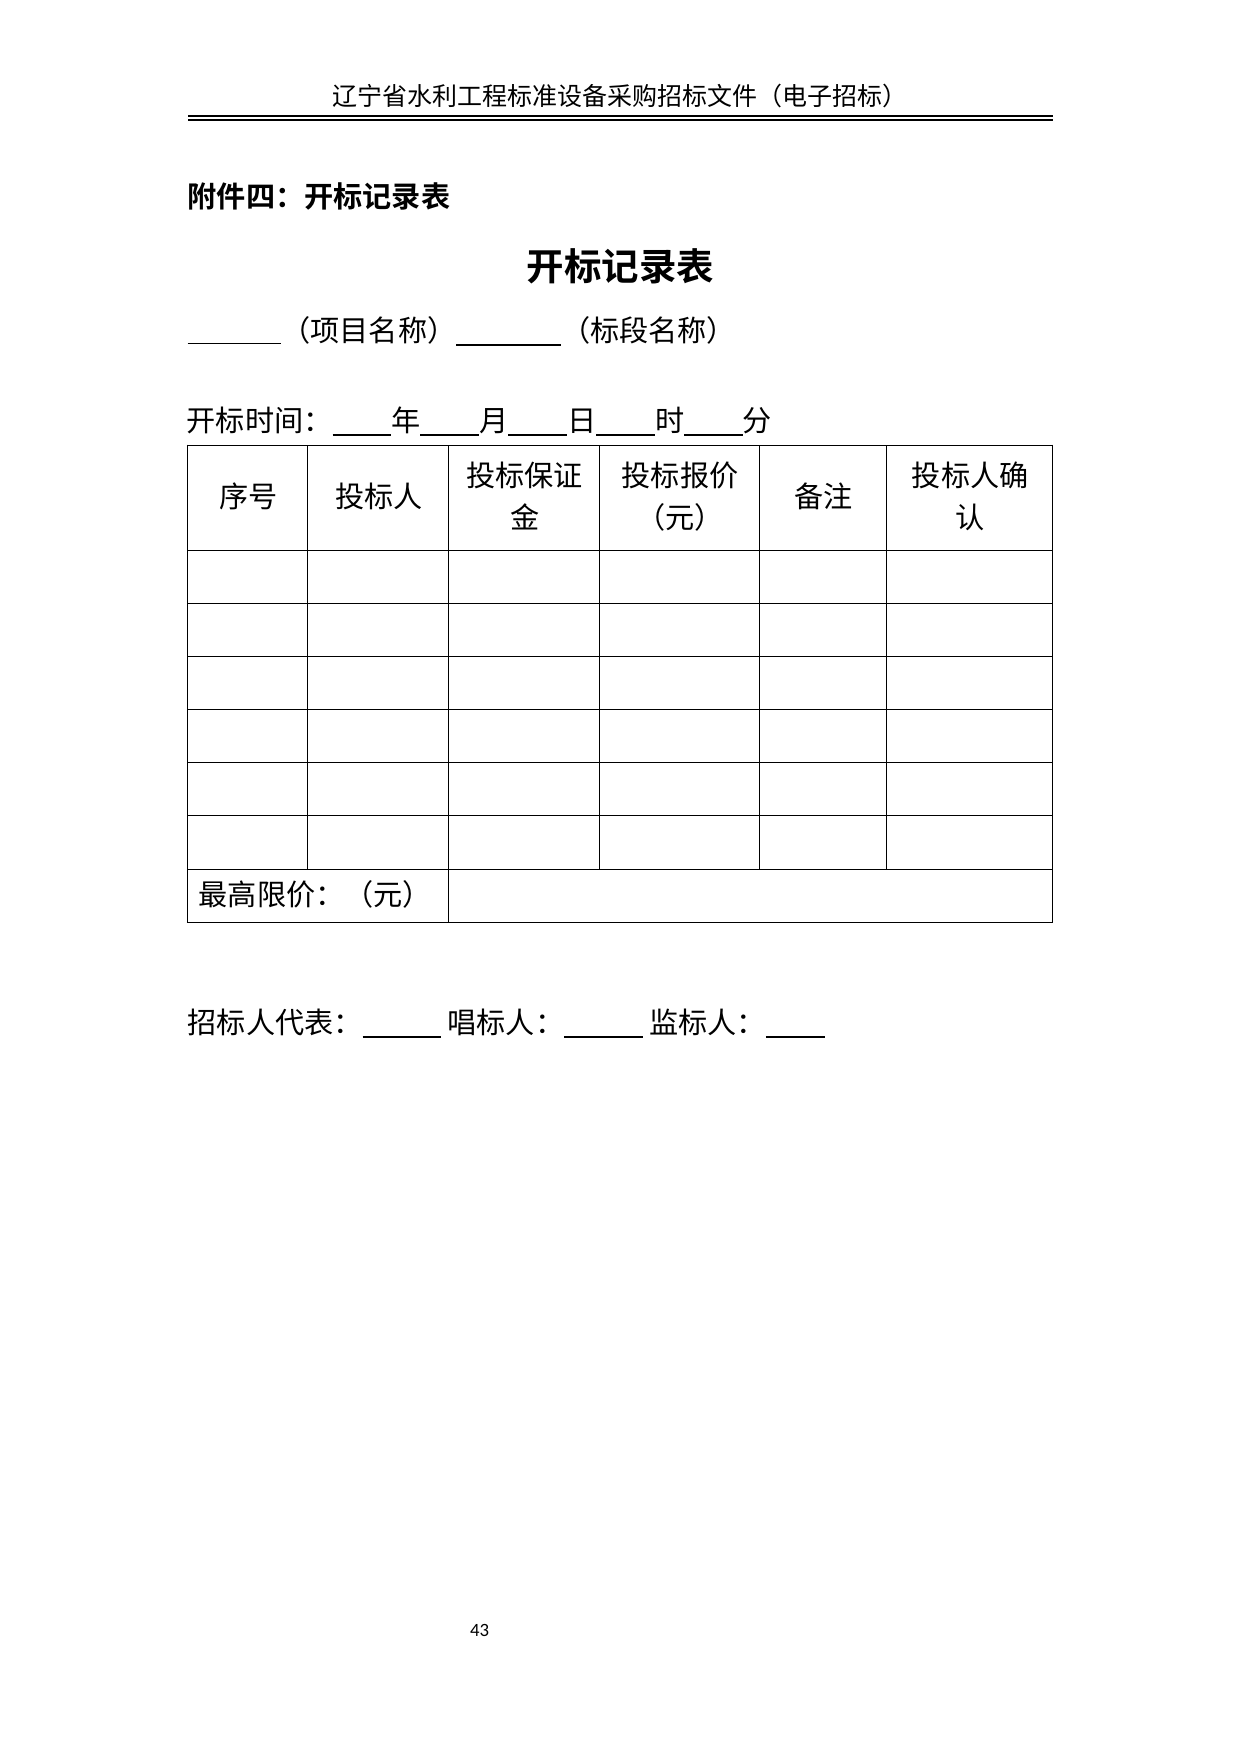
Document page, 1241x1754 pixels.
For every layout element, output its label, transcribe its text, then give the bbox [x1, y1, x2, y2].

subtitle 附件四：开标记录表 [187, 162, 1047, 227]
table_cell [600, 763, 759, 815]
table_cell [188, 710, 307, 762]
table_cell [760, 816, 886, 868]
table_cell [887, 551, 1052, 603]
table_cell [308, 816, 448, 868]
table_cell [600, 710, 759, 762]
table_cell [887, 816, 1052, 868]
table_header 投标人 [308, 446, 448, 550]
table_cell [887, 710, 1052, 762]
table_cell [449, 604, 599, 656]
table_cell [760, 763, 886, 815]
table_cell [600, 657, 759, 709]
text （项目名称） （标段名称） [187, 296, 1053, 361]
table_cell [600, 551, 759, 603]
table_cell [308, 551, 448, 603]
table_cell [449, 816, 599, 868]
text 开标时间： 年 月 日 时 分 [186, 398, 1053, 440]
table_cell [308, 657, 448, 709]
text 开标记录表 [187, 231, 1053, 296]
table_header 备注 [760, 446, 886, 550]
table_header 投标报价（元） [600, 446, 759, 550]
table_cell [760, 710, 886, 762]
table_header 投标人确认 [887, 446, 1052, 550]
table_cell [449, 657, 599, 709]
table_cell [308, 710, 448, 762]
table_header 投标保证金 [449, 446, 599, 550]
table_cell [449, 551, 599, 603]
table_header 序号 [188, 446, 307, 550]
text 招标人代表： 唱标人： 监标人： [187, 989, 1053, 1054]
table_cell [449, 870, 1052, 922]
table_cell [188, 763, 307, 815]
table_cell [760, 604, 886, 656]
table_cell [600, 816, 759, 868]
table_cell [188, 551, 307, 603]
table_cell 最高限价：（元） [188, 870, 448, 922]
table_cell [449, 710, 599, 762]
table_cell [188, 816, 307, 868]
table_cell [188, 657, 307, 709]
table_cell [308, 763, 448, 815]
table_cell [887, 763, 1052, 815]
table_cell [887, 657, 1052, 709]
table_cell [887, 604, 1052, 656]
table_cell [600, 604, 759, 656]
table_cell [188, 604, 307, 656]
table_cell [760, 551, 886, 603]
table_cell [308, 604, 448, 656]
table_cell [760, 657, 886, 709]
table_cell [449, 763, 599, 815]
